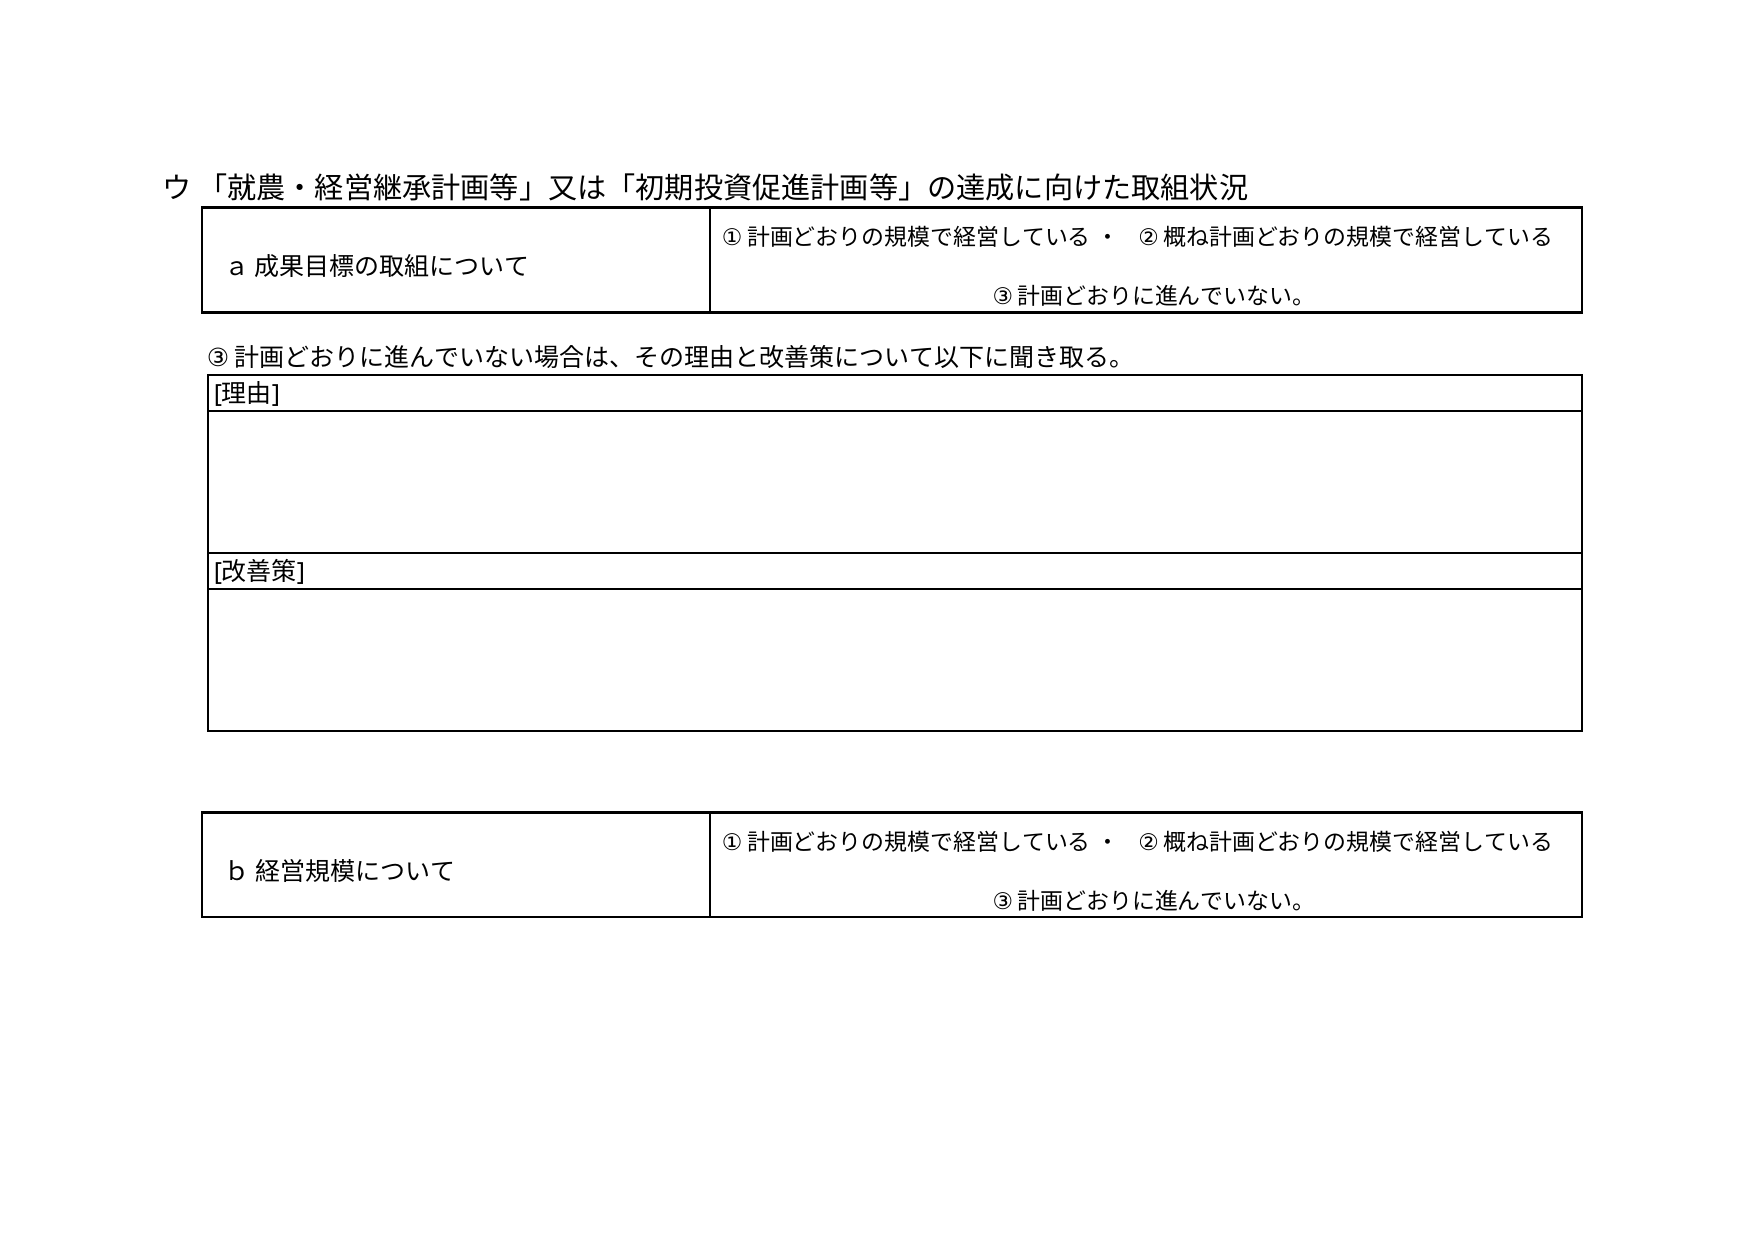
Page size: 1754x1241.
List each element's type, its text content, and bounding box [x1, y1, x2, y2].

text ③計画どおりに進んでいない場合は、その理由と改善策について以下に聞き取る。 [133, 338, 1624, 374]
table_header ①計画どおりの規模で経営している ・ ②概ね計画どおりの規模で経営している ③計画どおりに進んでいない。 [711, 814, 1581, 916]
table_cell [209, 590, 1581, 730]
text ウ 「就農・経営継承計画等」又は「初期投資促進計画等」の達成に向けた取組状況 [133, 164, 1624, 206]
table_cell [改善策] [209, 554, 1581, 588]
table_header [理由] [209, 376, 1581, 410]
table_header ｂ 経営規模について [203, 814, 709, 916]
table_cell [209, 412, 1581, 552]
table_header ①計画どおりの規模で経営している ・ ②概ね計画どおりの規模で経営している ③計画どおりに進んでいない。 [711, 209, 1581, 311]
table_header ａ 成果目標の取組について [203, 209, 709, 311]
